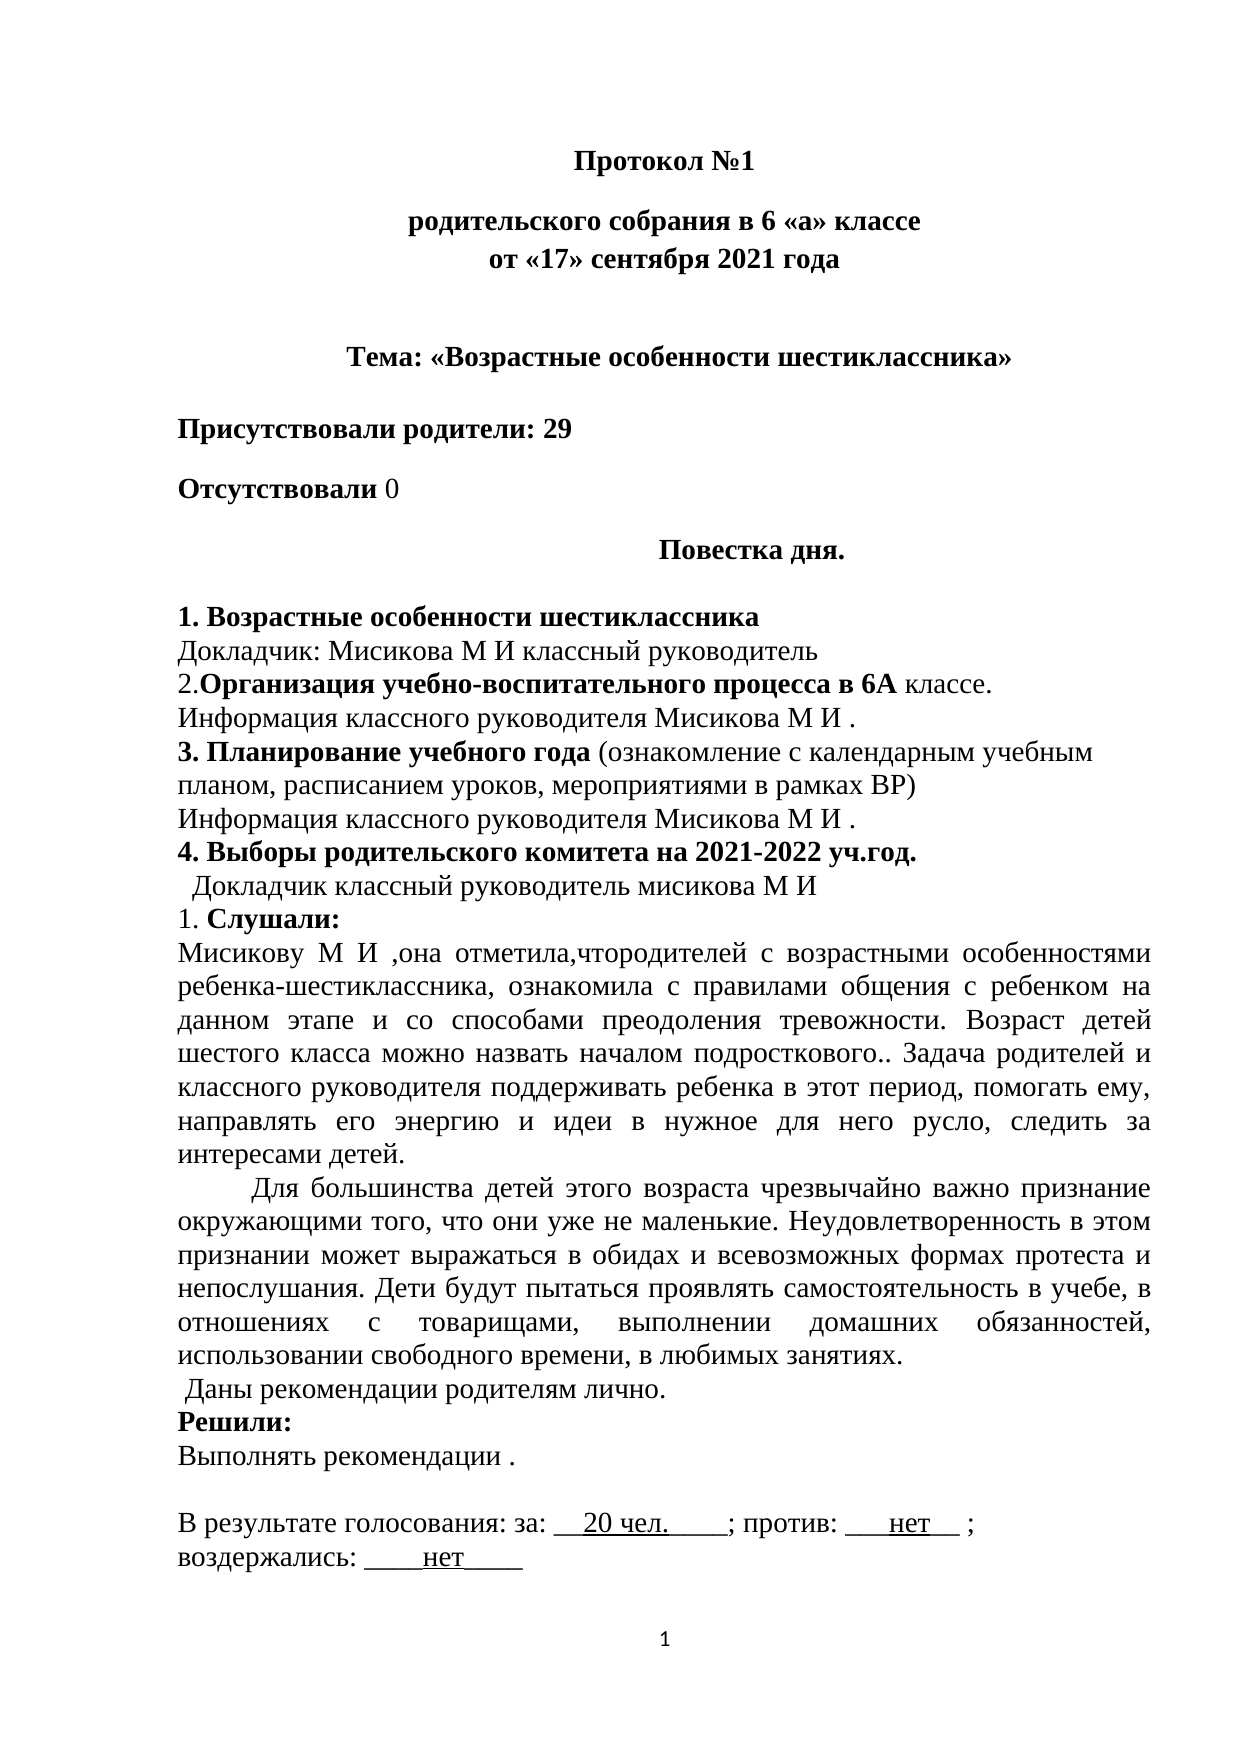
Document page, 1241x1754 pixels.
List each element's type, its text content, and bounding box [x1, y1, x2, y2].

text Повестка дня. [177, 532, 1152, 566]
text Информация классного руководителя Мисикова М И . [177, 801, 1152, 834]
text Информация классного руководителя Мисикова М И . [177, 700, 1152, 734]
text от «17» сентября 2021 года [177, 241, 1152, 275]
text родительского собрания в 6 «а» классе [177, 203, 1152, 236]
text Решили: [177, 1404, 1152, 1438]
text Присутствовали родители: 29 [177, 411, 1152, 445]
text Выполнять рекомендации . [177, 1438, 1152, 1472]
text В результате голосования: за: __20 чел.____; против: ___нет__ ; воздержались: ____нет____ [177, 1505, 1152, 1572]
text Для большинства детей этого возраста чрезвычайно важно признание окружающими того, что они уже не маленькие. Неудовлетворенность в этом признании может выражаться в обидах и всевозможных формах протеста и непослушания. Дети будут пытаться проявлять самостоятельность в учебе, в отношениях с товарищами, выполнении домашних обязанностей, использовании свободного времени, в любимых занятиях. [177, 1170, 1152, 1371]
text Даны рекомендации родителям лично. [177, 1371, 1152, 1404]
text Мисикову М И ,она отметила,чтородителей с возрастными особенностями ребенка-шестиклассника, ознакомила с правилами общения с ребенком на данном этапе и со способами преодоления тревожности. Возраст детей шестого класса можно назвать началом подросткового.. Задача родителей и классного руководителя поддерживать ребенка в этот период, помогать ему, направлять его энергию и идеи в нужное для него русло, следить за интересами детей. [177, 935, 1152, 1170]
text 3. Планирование учебного года (ознакомление с календарным учебным планом, расписанием уроков, мероприятиями в рамках ВР) [177, 734, 1152, 801]
text 1. Возрастные особенности шестиклассника [177, 599, 1152, 633]
text 1. Слушали: [177, 901, 1152, 935]
text 2.Организация учебно-воспитательного процесса в 6А классе. [177, 667, 1152, 700]
text Докладчик классный руководитель мисикова М И [177, 868, 1152, 901]
text 4. Выборы родительского комитета на 2021-2022 уч.год. [177, 834, 1152, 868]
text Докладчик: Мисикова М И классный руководитель [177, 633, 1152, 667]
text Протокол №1 [177, 143, 1152, 177]
text Отсутствовали 0 [177, 471, 1152, 504]
text Тема: «Возрастные особенности шестиклассника» [177, 339, 1152, 373]
